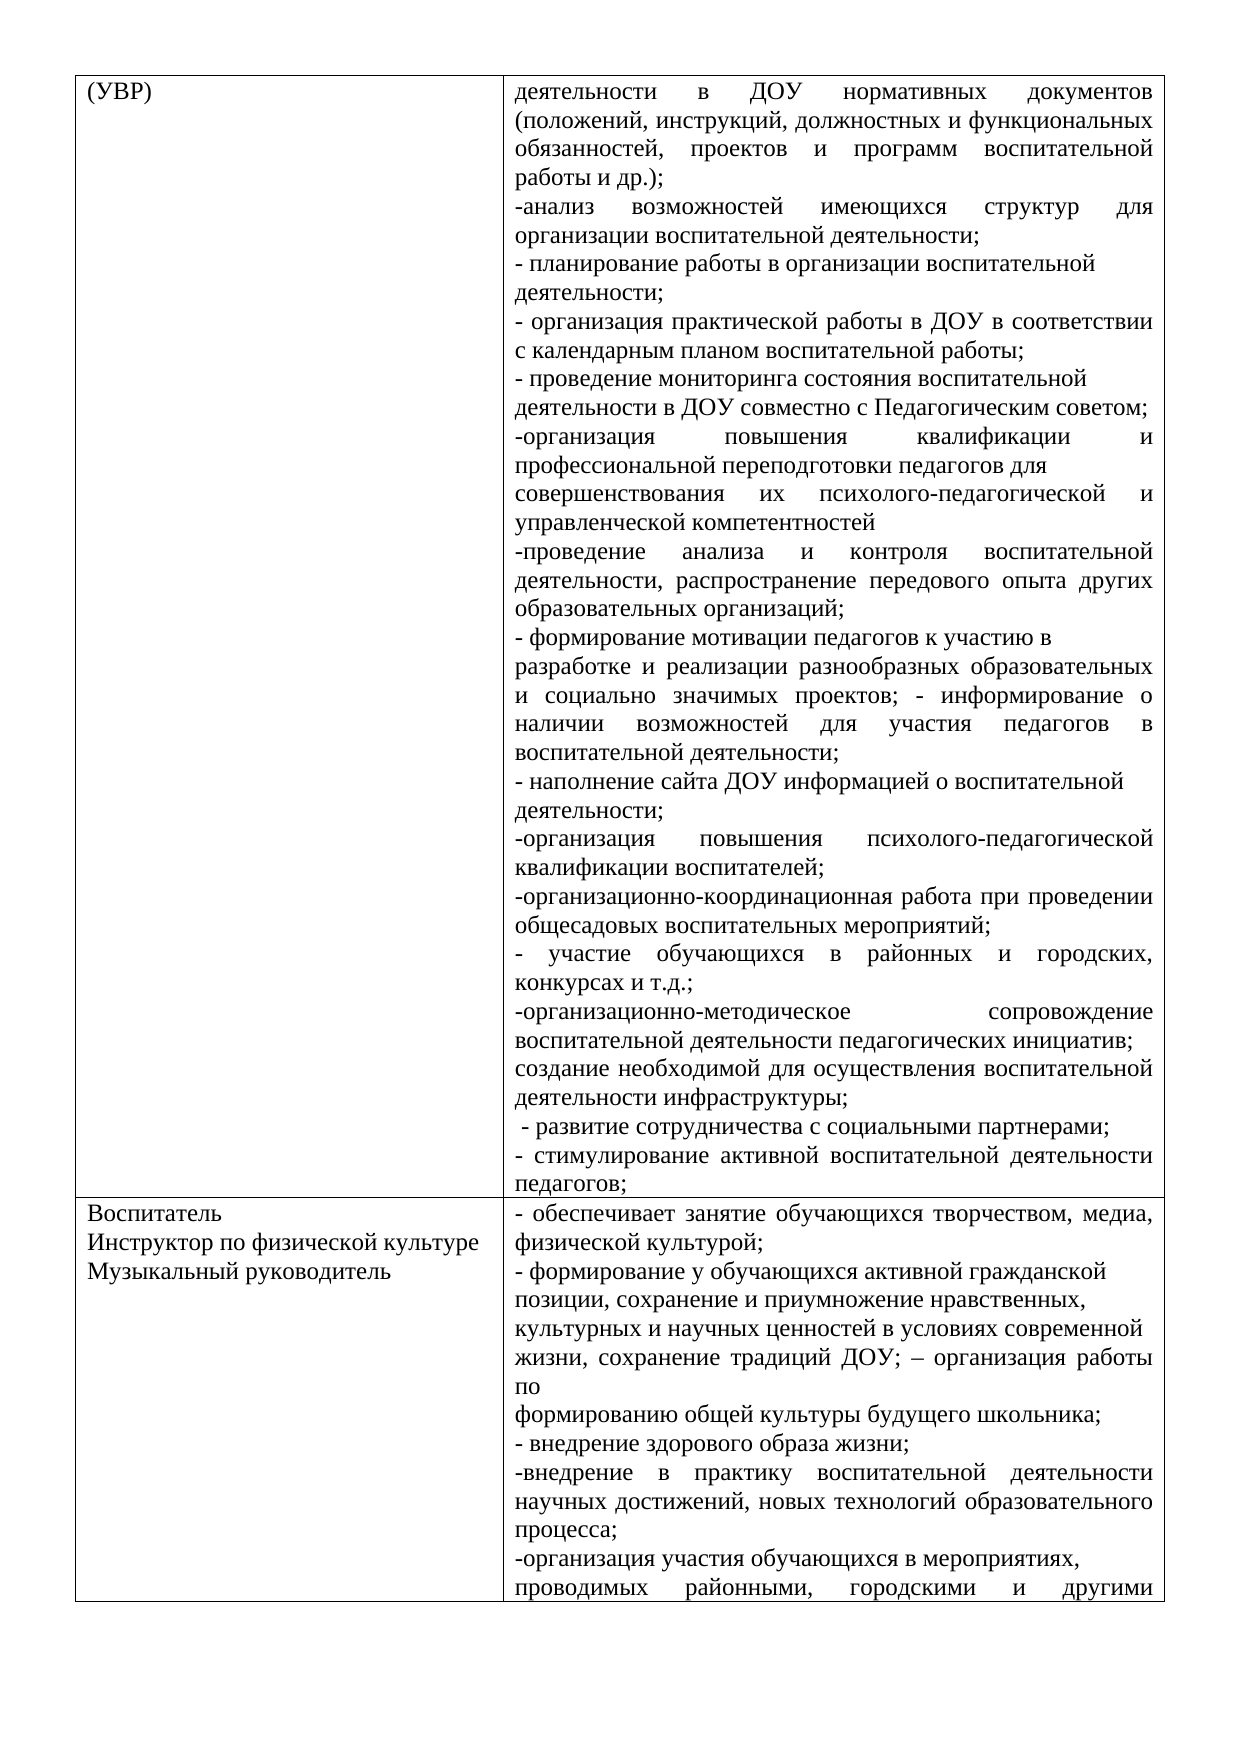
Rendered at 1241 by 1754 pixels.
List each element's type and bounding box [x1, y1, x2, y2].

table_cell [76, 76, 503, 1197]
table_cell [76, 1198, 503, 1601]
table_cell [504, 1198, 1164, 1601]
table_cell [504, 76, 1164, 1197]
